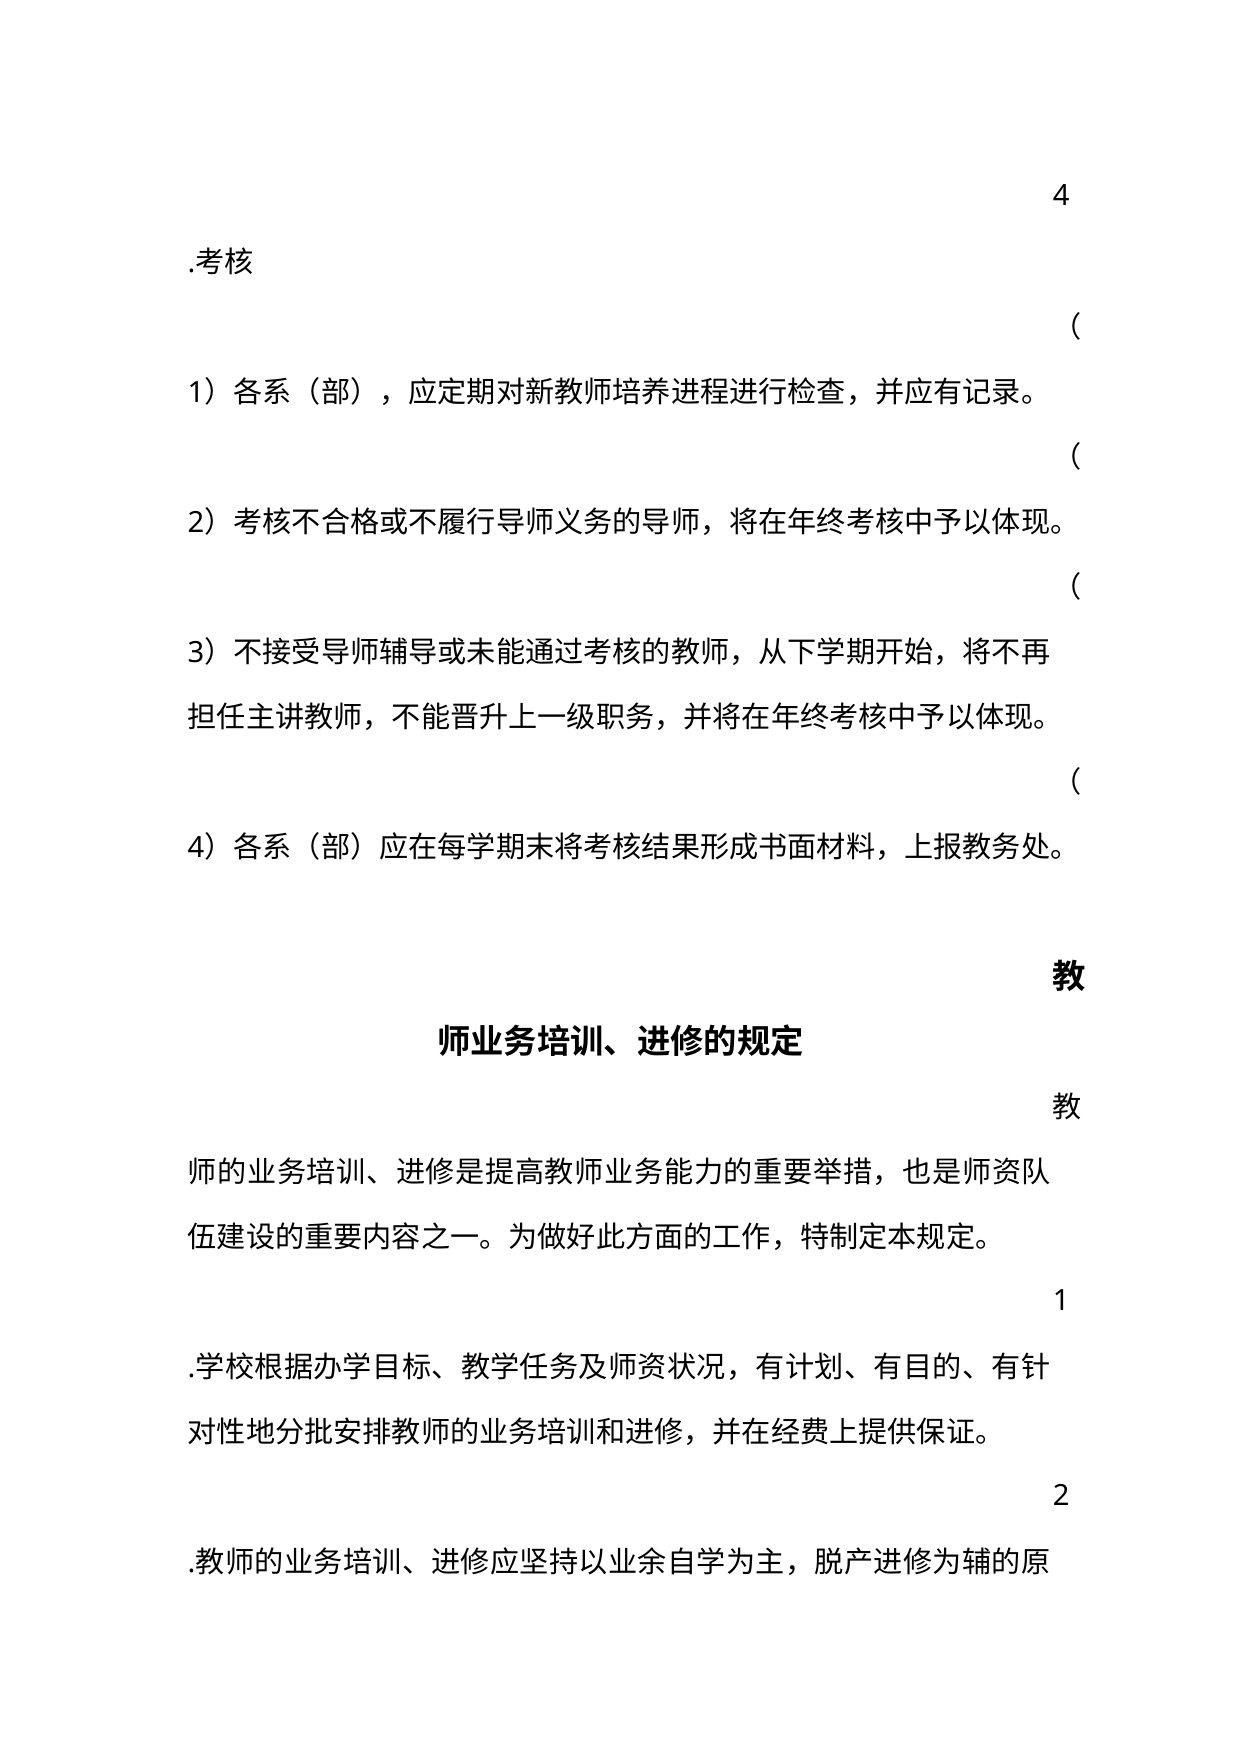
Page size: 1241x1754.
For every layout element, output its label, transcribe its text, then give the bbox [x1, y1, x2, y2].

text 教师的业务培训、进修是提高教师业务能力的重要举措，也是师资队伍建设的重要内容之一。为做好此方面的工作，特制定本规定。 [187, 1072, 1053, 1267]
text （3）不接受导师辅导或未能通过考核的教师，从下学期开始，将不再担任主讲教师，不能晋升上一级职务，并将在年终考核中予以体现。 [187, 552, 1053, 747]
text 4.考核 [187, 162, 1053, 292]
text （4）各系（部）应在每学期末将考核结果形成书面材料，上报教务处。 [187, 747, 1053, 877]
text 1.学校根据办学目标、教学任务及师资状况，有计划、有目的、有针对性地分批安排教师的业务培训和进修，并在经费上提供保证。 [187, 1267, 1053, 1462]
text 教师业务培训、进修的规定 [187, 942, 1053, 1072]
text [187, 1462, 1053, 1592]
text （2）考核不合格或不履行导师义务的导师，将在年终考核中予以体现。 [187, 422, 1053, 552]
text （1）各系（部），应定期对新教师培养进程进行检查，并应有记录。 [187, 292, 1053, 422]
